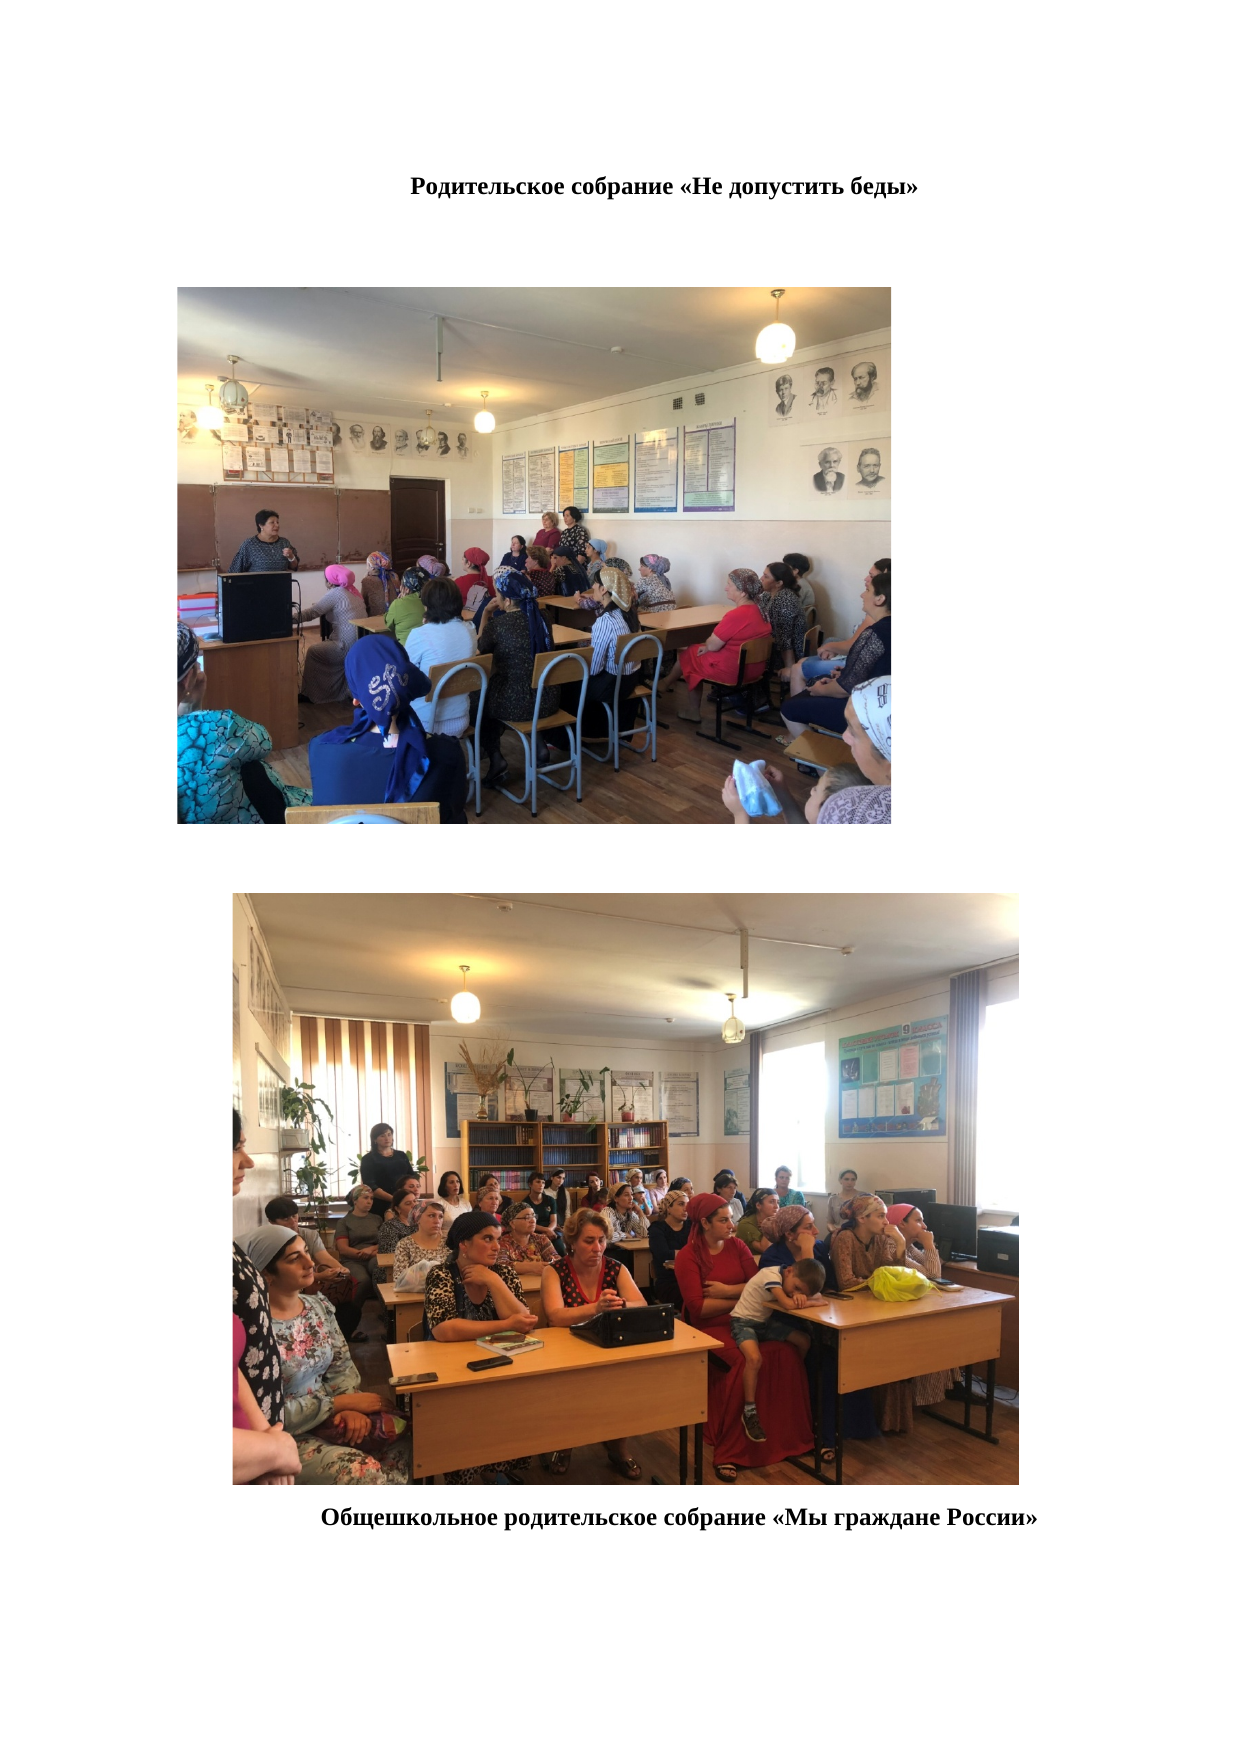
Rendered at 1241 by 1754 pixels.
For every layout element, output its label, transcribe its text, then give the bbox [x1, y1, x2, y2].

picture [232, 893, 1019, 1485]
picture [202, 756, 209, 768]
picture [177, 287, 892, 824]
picture [193, 792, 203, 807]
text Родительское собрание «Не допустить беды» [177, 171, 1152, 200]
picture [199, 729, 206, 736]
text Общешкольное родительское собрание «Мы граждане России» [207, 1444, 1152, 1531]
